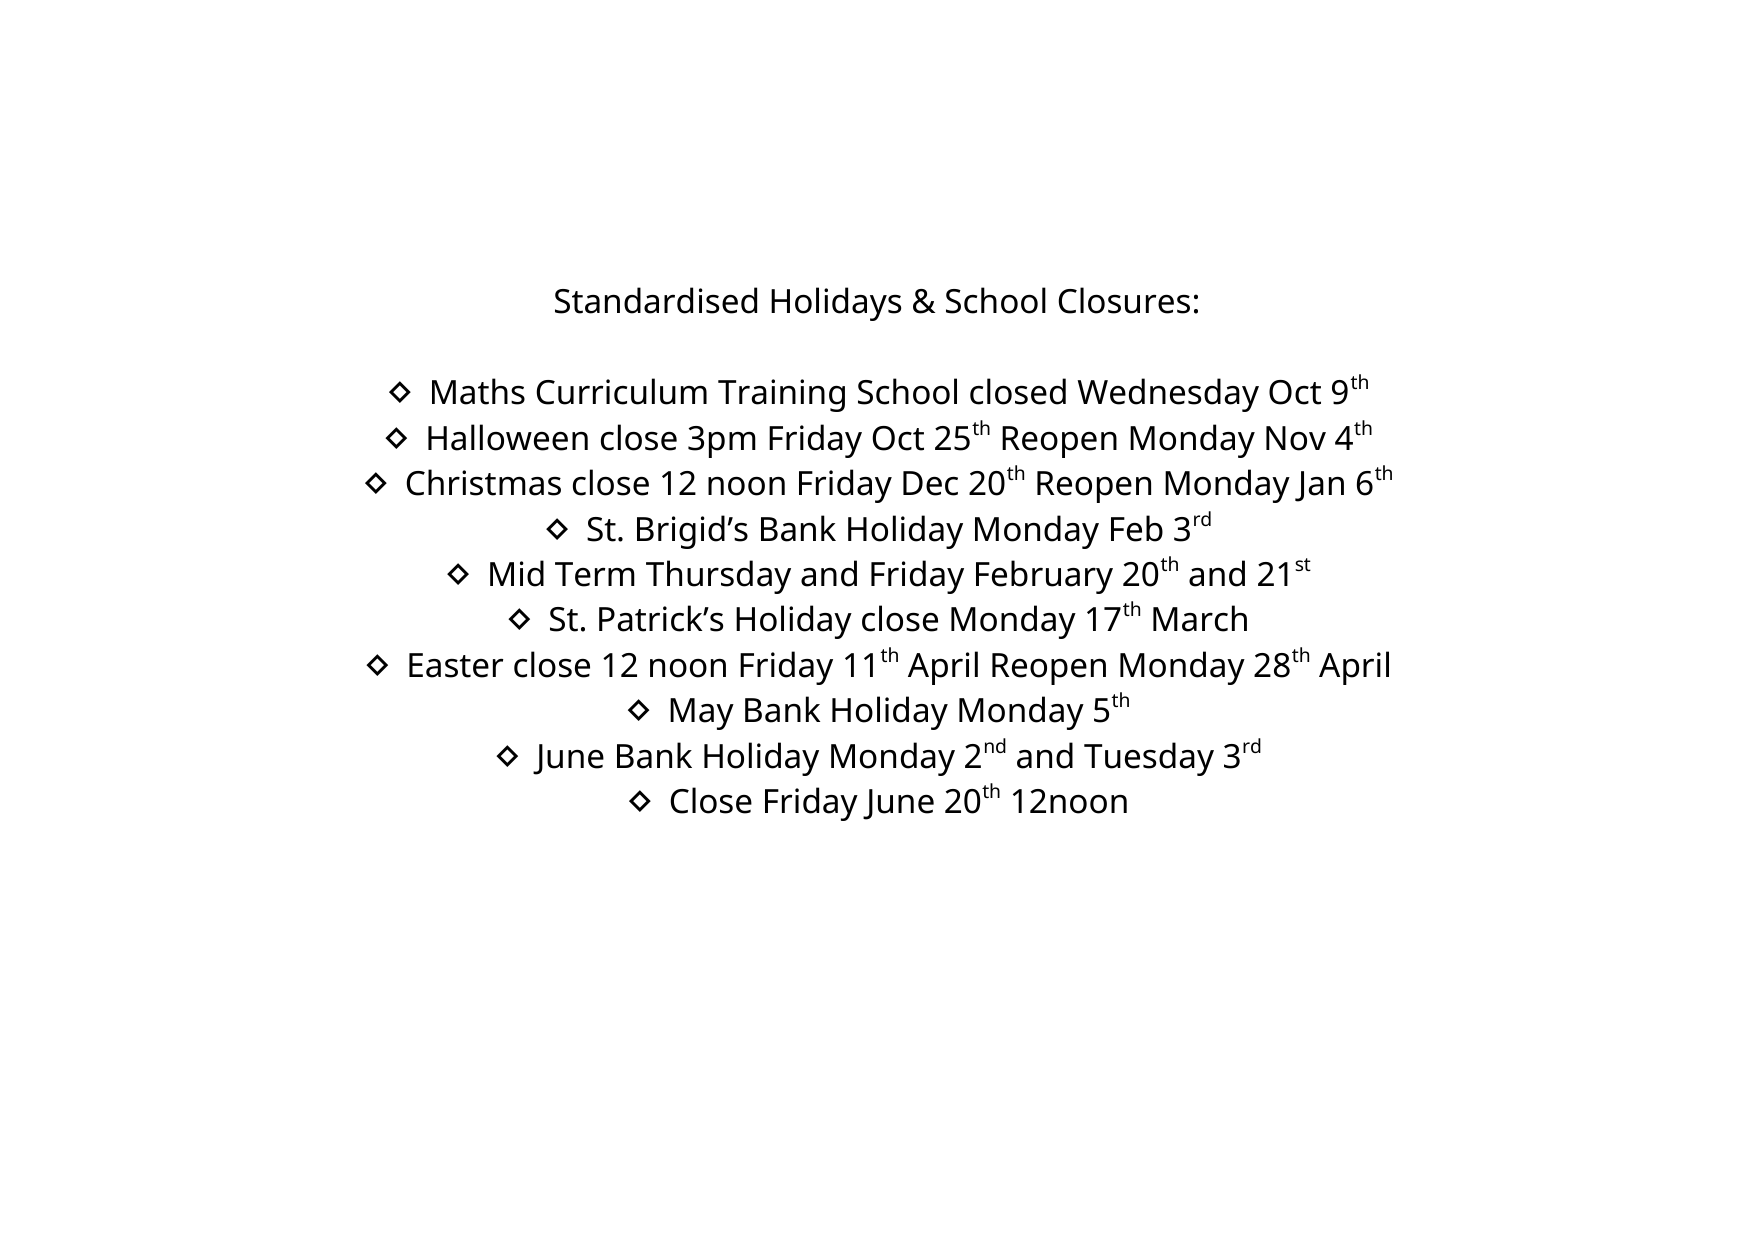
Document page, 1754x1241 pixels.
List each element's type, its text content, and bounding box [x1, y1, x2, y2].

text Standardised Holidays & School Closures: [150, 278, 1604, 324]
list May Bank Holiday Monday 5th [150, 687, 1604, 732]
list Easter close 12 noon Friday 11th April Reopen Monday 28th April [150, 642, 1604, 687]
list Christmas close 12 noon Friday Dec 20th Reopen Monday Jan 6th [150, 460, 1604, 505]
list Mid Term Thursday and Friday February 20th and 21st [150, 551, 1604, 596]
list Maths Curriculum Training School closed Wednesday Oct 9th [150, 369, 1604, 414]
list St. Brigid’s Bank Holiday Monday Feb 3rd [150, 505, 1604, 551]
list Close Friday June 20th 12noon [150, 778, 1604, 823]
list Halloween close 3pm Friday Oct 25th Reopen Monday Nov 4th [150, 414, 1604, 460]
list June Bank Holiday Monday 2nd and Tuesday 3rd [150, 732, 1604, 778]
list St. Patrick’s Holiday close Monday 17th March [150, 596, 1604, 642]
